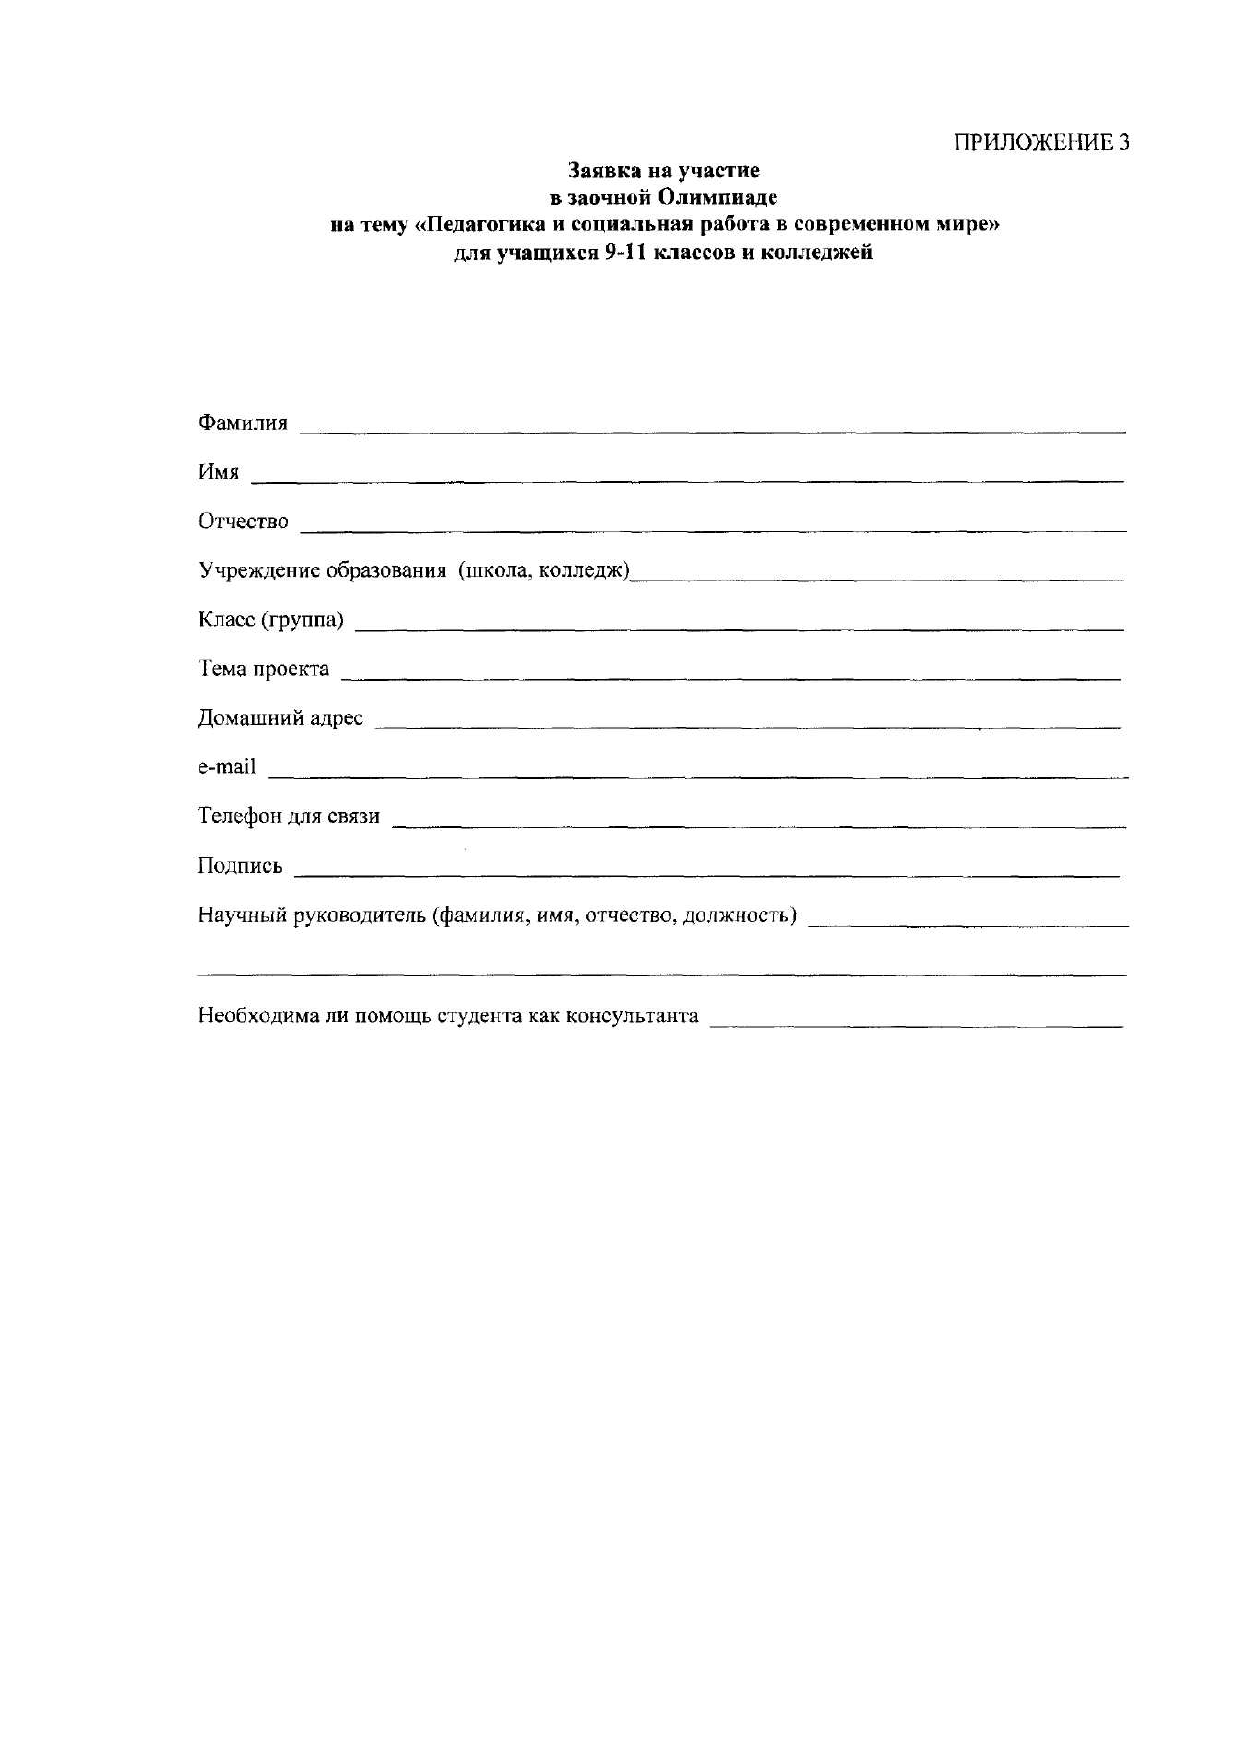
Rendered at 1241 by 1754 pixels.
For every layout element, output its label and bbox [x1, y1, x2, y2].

picture [177, 118, 1152, 1155]
